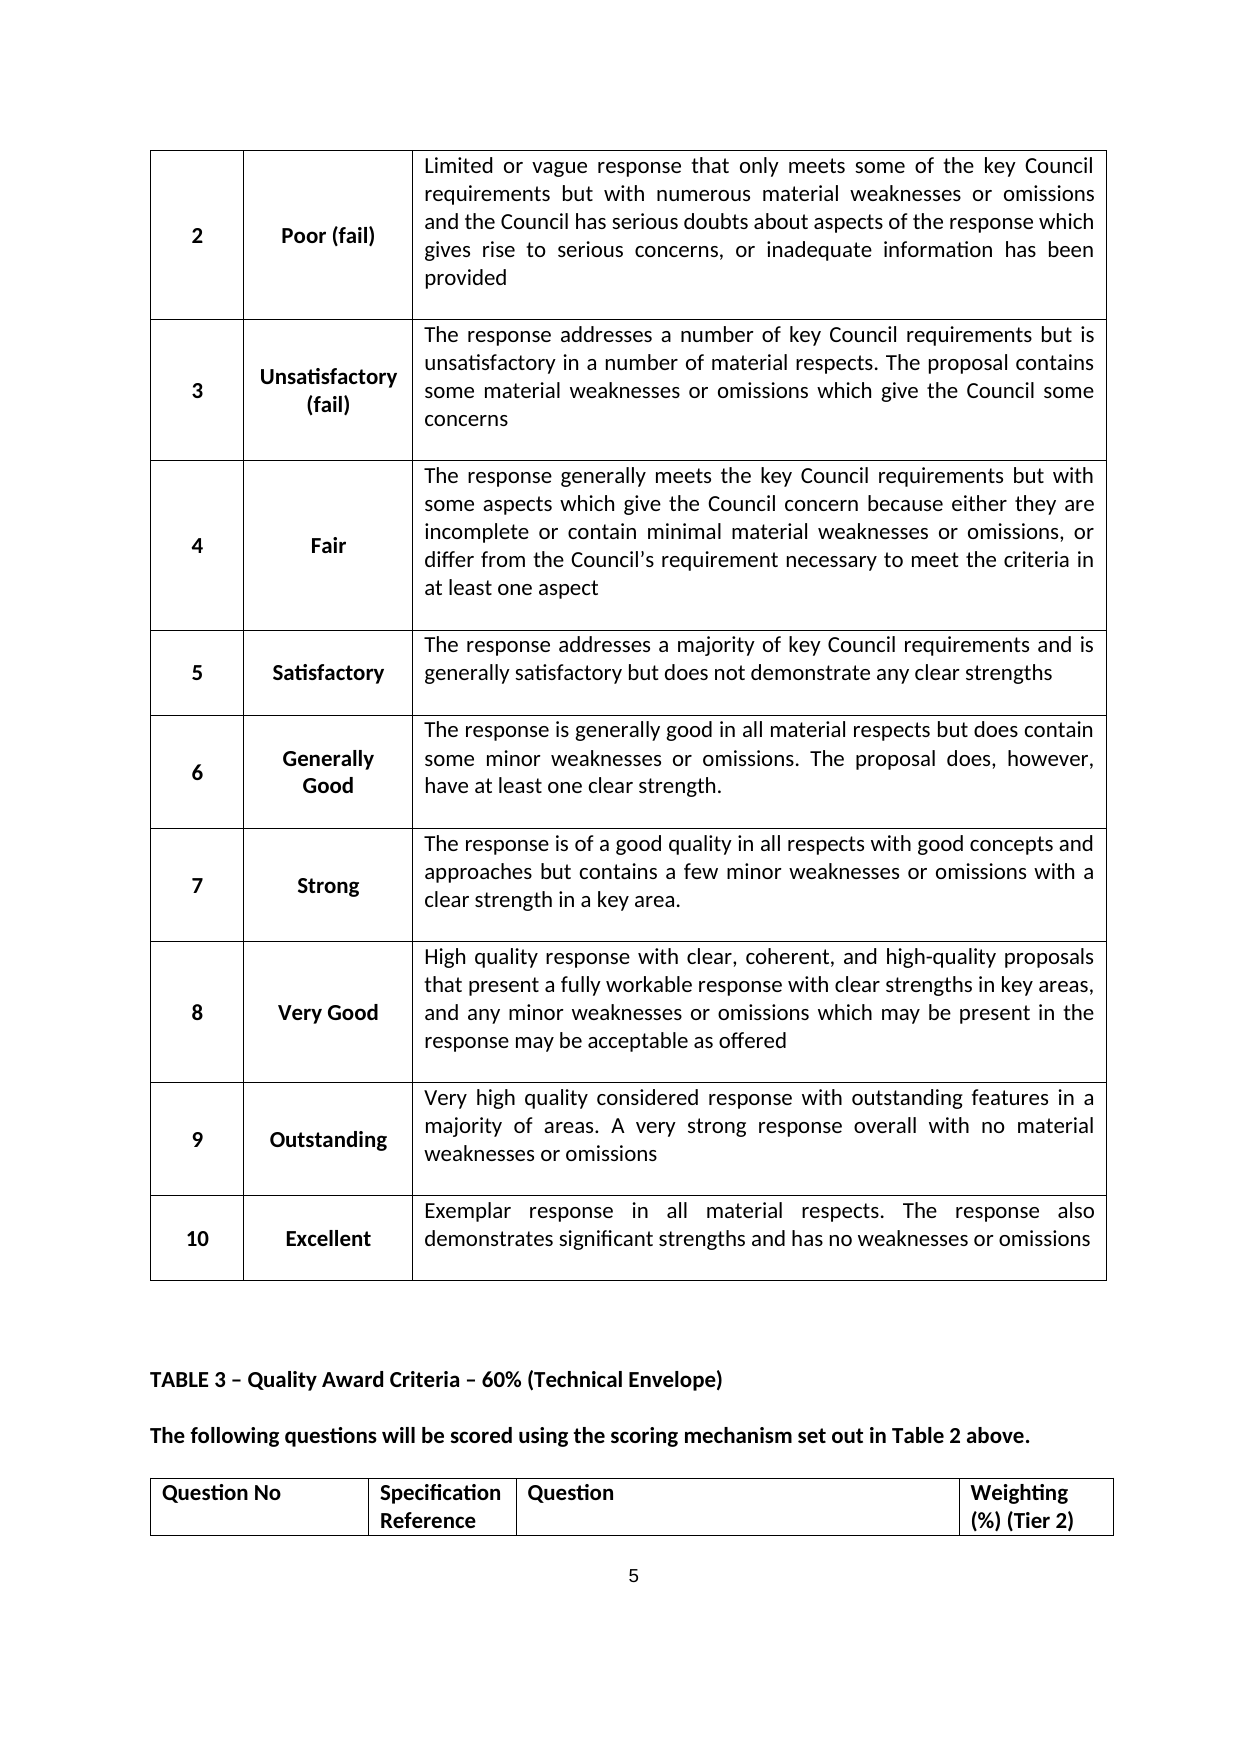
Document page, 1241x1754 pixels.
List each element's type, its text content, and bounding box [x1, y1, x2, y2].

table_cell 8 [151, 942, 243, 1082]
table_cell Generally Good [244, 716, 412, 828]
table_cell 2 [151, 151, 243, 319]
table_header Question No [151, 1479, 368, 1534]
table_cell High quality response with clear, coherent, and high-quality proposals that present a fully workable response with clear strengths in key areas, and any minor weaknesses or omissions which may be present in the response may be acceptable as offered [413, 942, 1106, 1082]
table_cell Fair [244, 461, 412, 629]
table_cell The response is generally good in all material respects but does contain some minor weaknesses or omissions. The proposal does, however, have at least one clear strength. [413, 716, 1106, 828]
table_cell The response addresses a number of key Council requirements but is unsatisfactory in a number of material respects. The proposal contains some material weaknesses or omissions which give the Council some concerns [413, 320, 1106, 460]
table_cell 3 [151, 320, 243, 460]
table_cell Outstanding [244, 1083, 412, 1195]
table_cell 5 [151, 631, 243, 714]
table_cell Satisfactory [244, 631, 412, 714]
table_header Weighting (%) (Tier 2) [960, 1479, 1113, 1534]
table_cell 10 [151, 1196, 243, 1280]
table_cell The response generally meets the key Council requirements but with some aspects which give the Council concern because either they are incomplete or contain minimal material weaknesses or omissions, or differ from the Council’s requirement necessary to meet the criteria in at least one aspect [413, 461, 1106, 629]
table_cell Very Good [244, 942, 412, 1082]
table_cell 9 [151, 1083, 243, 1195]
text TABLE 3 – Quality Award Criteria – 60% (Technical Envelope) [150, 1365, 1090, 1393]
table_cell 6 [151, 716, 243, 828]
table_cell 7 [151, 829, 243, 941]
table_cell Limited or vague response that only meets some of the key Council requirements but with numerous material weaknesses or omissions and the Council has serious doubts about aspects of the response which gives rise to serious concerns, or inadequate information has been provided [413, 151, 1106, 319]
table_cell Exemplar response in all material respects. The response also demonstrates significant strengths and has no weaknesses or omissions [413, 1196, 1106, 1280]
text The following questions will be scored using the scoring mechanism set out in Table 2 above. [150, 1421, 1090, 1449]
table_cell Excellent [244, 1196, 412, 1280]
table_cell The response addresses a majority of key Council requirements and is generally satisfactory but does not demonstrate any clear strengths [413, 631, 1106, 714]
table_header Specification Reference [369, 1479, 516, 1534]
table_cell The response is of a good quality in all respects with good concepts and approaches but contains a few minor weaknesses or omissions with a clear strength in a key area. [413, 829, 1106, 941]
table_cell 4 [151, 461, 243, 629]
table_cell Very high quality considered response with outstanding features in a majority of areas. A very strong response overall with no material weaknesses or omissions [413, 1083, 1106, 1195]
table_cell Unsatisfactory (fail) [244, 320, 412, 460]
table_header Question [517, 1479, 959, 1534]
table_cell Strong [244, 829, 412, 941]
table_cell Poor (fail) [244, 151, 412, 319]
